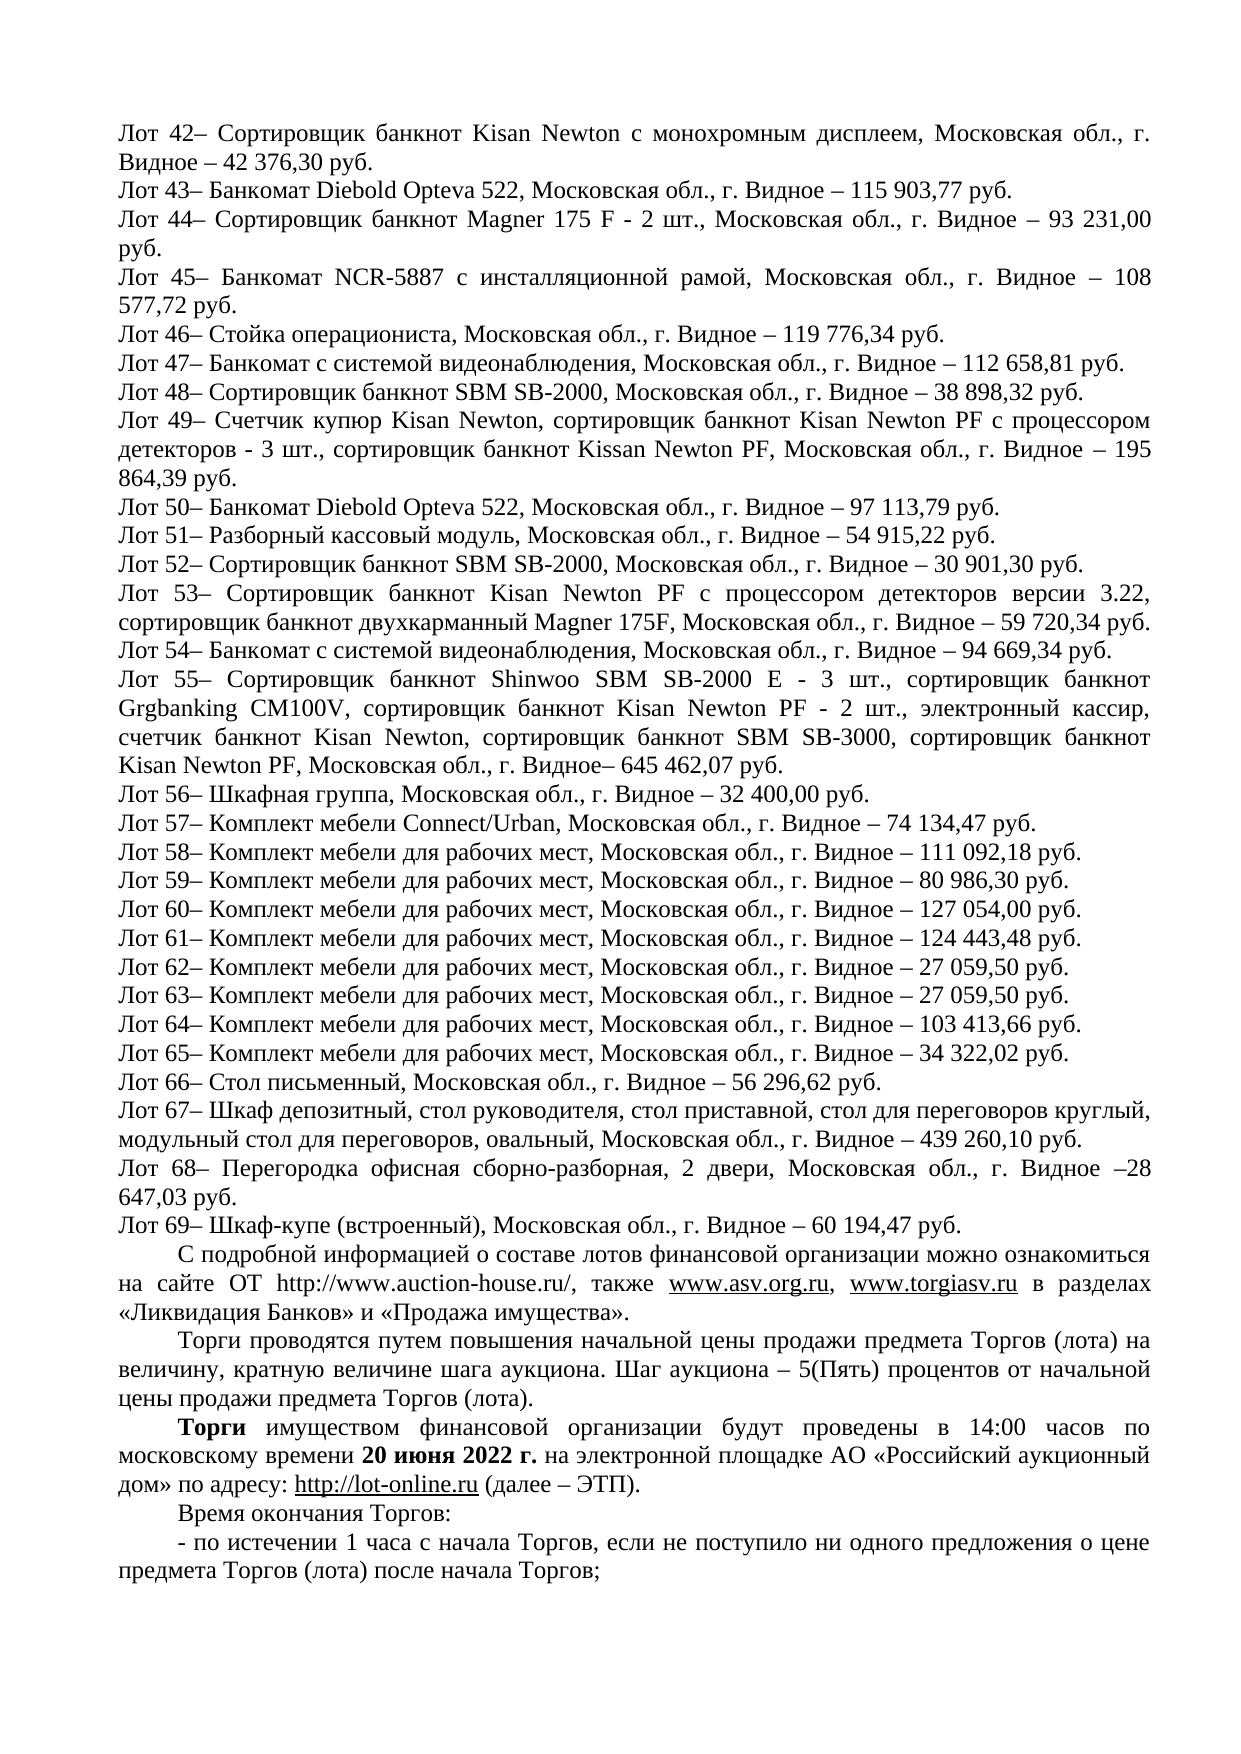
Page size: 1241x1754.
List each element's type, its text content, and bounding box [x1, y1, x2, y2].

text Торги проводятся путем повышения начальной цены продажи предмета Торгов (лота) на величину, кратную величине шага аукциона. Шаг аукциона – 5(Пять) процентов от начальной цены продажи предмета Торгов (лота). [118, 1326, 1151, 1412]
text Лот 43– Банкомат Diebold Opteva 522, Московская обл., г. Видное – 115 903,77 руб. [118, 176, 1151, 204]
text Лот 64– Комплект мебели для рабочих мест, Московская обл., г. Видное – 103 413,66 руб. [118, 1009, 1151, 1038]
text Лот 61– Комплект мебели для рабочих мест, Московская обл., г. Видное – 124 443,48 руб. [118, 923, 1151, 952]
text Лот 63– Комплект мебели для рабочих мест, Московская обл., г. Видное – 27 059,50 руб. [118, 981, 1151, 1009]
text Лот 46– Стойка операциониста, Московская обл., г. Видное – 119 776,34 руб. [118, 319, 1151, 348]
text - по истечении 1 часа с начала Торгов, если не поступило ни одного предложения о цене предмета Торгов (лота) после начала Торгов; [118, 1527, 1151, 1584]
text Лот 55– Сортировщик банкнот Shinwoo SBM SB-2000 E - 3 шт., сортировщик банкнот Grgbanking CM100V, сортировщик банкнот Kisan Newton PF - 2 шт., электронный кассир, счетчик банкнот Kisan Newton, сортировщик банкнот SBM SB-3000, сортировщик банкнот Kisan Newton PF, Московская обл., г. Видное– 645 462,07 руб. [118, 664, 1151, 779]
text Время окончания Торгов: [118, 1498, 1151, 1527]
text Лот 42– Сортировщик банкнот Kisan Newton c монохромным дисплеем, Московская обл., г. Видное – 42 376,30 руб. [118, 118, 1151, 176]
text Лот 54– Банкомат с системой видеонаблюдения, Московская обл., г. Видное – 94 669,34 руб. [118, 636, 1151, 664]
text Лот 56– Шкафная группа, Московская обл., г. Видное – 32 400,00 руб. [118, 779, 1151, 808]
text Лот 45– Банкомат NCR-5887 с инсталляционной рамой, Московская обл., г. Видное – 108 577,72 руб. [118, 262, 1151, 319]
text Лот 50– Банкомат Diebold Opteva 522, Московская обл., г. Видное – 97 113,79 руб. [118, 492, 1151, 521]
text Лот 57– Комплект мебели Connect/Urban, Московская обл., г. Видное – 74 134,47 руб. [118, 808, 1151, 837]
text Лот 69– Шкаф-купе (встроенный), Московская обл., г. Видное – 60 194,47 руб. [118, 1211, 1151, 1239]
text Лот 51– Разборный кассовый модуль, Московская обл., г. Видное – 54 915,22 руб. [118, 521, 1151, 549]
text С подробной информацией о составе лотов финансовой организации можно ознакомиться на сайте ОТ http://www.auction-house.ru/, также www.asv.org.ru, www.torgiasv.ru в разделах «Ликвидация Банков» и «Продажа имущества». [118, 1239, 1151, 1326]
text Лот 44– Сортировщик банкнот Magner 175 F - 2 шт., Московская обл., г. Видное – 93 231,00 руб. [118, 204, 1151, 262]
text Лот 65– Комплект мебели для рабочих мест, Московская обл., г. Видное – 34 322,02 руб. [118, 1038, 1151, 1067]
text Лот 67– Шкаф депозитный, стол руководителя, стол приставной, стол для переговоров круглый, модульный стол для переговоров, овальный, Московская обл., г. Видное – 439 260,10 руб. [118, 1096, 1151, 1153]
text Торги имуществом финансовой организации будут проведены в 14:00 часов по московскому времени 20 июня 2022 г. на электронной площадке АО «Российский аукционный дом» по адресу: http://lot-online.ru (далее – ЭТП). [118, 1412, 1151, 1498]
text Лот 52– Сортировщик банкнот SBM SB-2000, Московская обл., г. Видное – 30 901,30 руб. [118, 549, 1151, 578]
text Лот 53– Сортировщик банкнот Kisan Newton PF с процессором детекторов версии 3.22, сортировщик банкнот двухкарманный Magner 175F, Московская обл., г. Видное – 59 720,34 руб. [118, 578, 1151, 636]
text Лот 68– Перегородка офисная сборно-разборная, 2 двери, Московская обл., г. Видное –28 647,03 руб. [118, 1153, 1151, 1211]
text Лот 47– Банкомат с системой видеонаблюдения, Московская обл., г. Видное – 112 658,81 руб. [118, 348, 1151, 377]
text Лот 58– Комплект мебели для рабочих мест, Московская обл., г. Видное – 111 092,18 руб. [118, 837, 1151, 866]
text Лот 62– Комплект мебели для рабочих мест, Московская обл., г. Видное – 27 059,50 руб. [118, 952, 1151, 981]
text Лот 49– Счетчик купюр Kisan Newton, сортировщик банкнот Kisan Newton PF с процессором детекторов - 3 шт., сортировщик банкнот Kissan Newton PF, Московская обл., г. Видное – 195 864,39 руб. [118, 406, 1151, 492]
text Лот 66– Стол письменный, Московская обл., г. Видное – 56 296,62 руб. [118, 1067, 1151, 1096]
text Лот 60– Комплект мебели для рабочих мест, Московская обл., г. Видное – 127 054,00 руб. [118, 894, 1151, 923]
text Лот 59– Комплект мебели для рабочих мест, Московская обл., г. Видное – 80 986,30 руб. [118, 866, 1151, 894]
text Лот 48– Сортировщик банкнот SBM SB-2000, Московская обл., г. Видное – 38 898,32 руб. [118, 377, 1151, 406]
